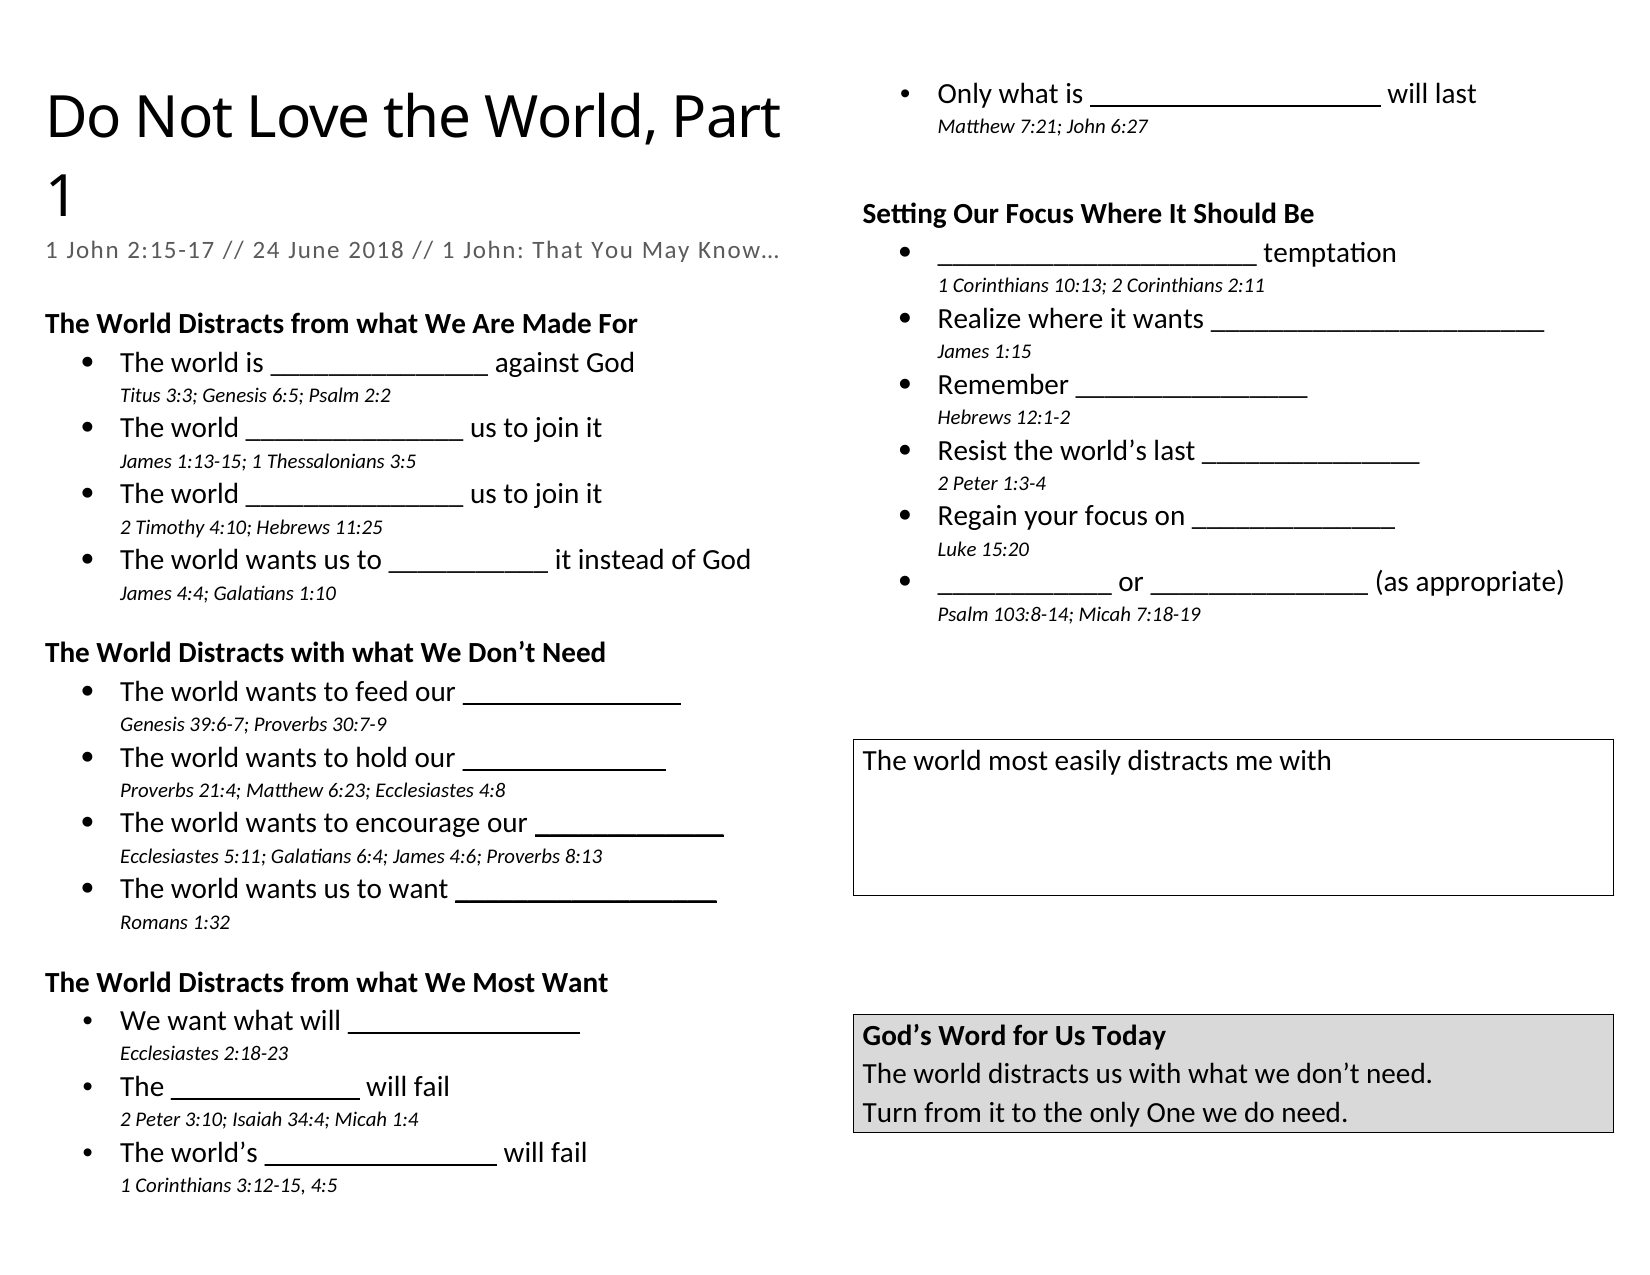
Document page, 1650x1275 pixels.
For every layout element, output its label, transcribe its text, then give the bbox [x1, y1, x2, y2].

list Ecclesiastes 5:11; Galatians 6:4; James 4:6; Proverbs 8:13 [120, 843, 787, 868]
list The world is _______________ against God [82, 344, 787, 379]
text 2 Peter 3:10; Isaiah 34:4; Micah 1:4 [120, 1106, 787, 1132]
list James 1:13-15; 1 Thessalonians 3:5 [120, 448, 787, 473]
list Luke 15:20 [937, 536, 1605, 561]
list Titus 3:3; Genesis 6:5; Psalm 2:2 [120, 382, 787, 408]
text James 4:4; Galatians 1:10 [120, 580, 787, 605]
list 2 Timothy 4:10; Hebrews 11:25 [120, 514, 787, 539]
list Psalm 103:8-14; Micah 7:18-19 [937, 602, 1605, 627]
list The world wants to hold our ______________ [82, 739, 787, 774]
list Resist the world’s last _______________ [900, 432, 1605, 467]
list We want what will ________________ [82, 1002, 787, 1038]
list Hebrews 12:1-2 [937, 404, 1605, 429]
list Remember ________________ [900, 366, 1605, 401]
text The World Distracts from what We Are Made For [45, 305, 787, 341]
list ______________________ temptation [900, 234, 1605, 270]
list 2 Peter 1:3-4 [937, 470, 1605, 495]
text The world most easily distracts me with [854, 740, 1613, 777]
text The World Distracts with what We Don’t Need [45, 634, 787, 670]
text The world distracts us with what we don’t need. [854, 1052, 1613, 1091]
text The World Distracts from what We Most Want [45, 964, 787, 999]
list The world wants us to want __________________ [82, 870, 787, 906]
list The world wants to feed our _______________ [82, 673, 787, 708]
text 1 Corinthians 3:12-15, 4:5 [120, 1172, 787, 1198]
list Proverbs 21:4; Matthew 6:23; Ecclesiastes 4:8 [120, 777, 787, 803]
text Matthew 7:21; John 6:27 [937, 113, 1605, 139]
text Setting Our Focus Where It Should Be [862, 196, 1605, 231]
list The world wants to encourage our _____________ [82, 804, 787, 840]
list 1 Corinthians 10:13; 2 Corinthians 2:11 [937, 272, 1605, 298]
list Genesis 39:6-7; Proverbs 30:7-9 [120, 711, 787, 737]
text God’s Word for Us Today [854, 1015, 1613, 1052]
list The world _______________ us to join it [82, 409, 787, 445]
list Only what is ____________________ will last [900, 75, 1605, 111]
list ____________ or _______________ (as appropriate) [900, 563, 1605, 599]
list James 1:15 [937, 338, 1605, 364]
list The world wants us to ___________ it instead of God [82, 541, 787, 577]
list Romans 1:32 [120, 909, 787, 934]
list Regain your focus on ______________ [900, 497, 1605, 533]
title Do Not Love the World, Part 1 [45, 75, 787, 234]
list The world _______________ us to join it [82, 475, 787, 511]
list The world’s ________________ will fail [82, 1134, 787, 1169]
list Realize where it wants _______________________ [900, 300, 1605, 336]
text Turn from it to the only One we do need. [854, 1091, 1613, 1132]
text Ecclesiastes 2:18-23 [120, 1041, 787, 1066]
list The _____________ will fail [82, 1068, 787, 1103]
subtitle 1 John 2:15-17 // 24 June 2018 // 1 John: That You May Know… [45, 234, 787, 264]
